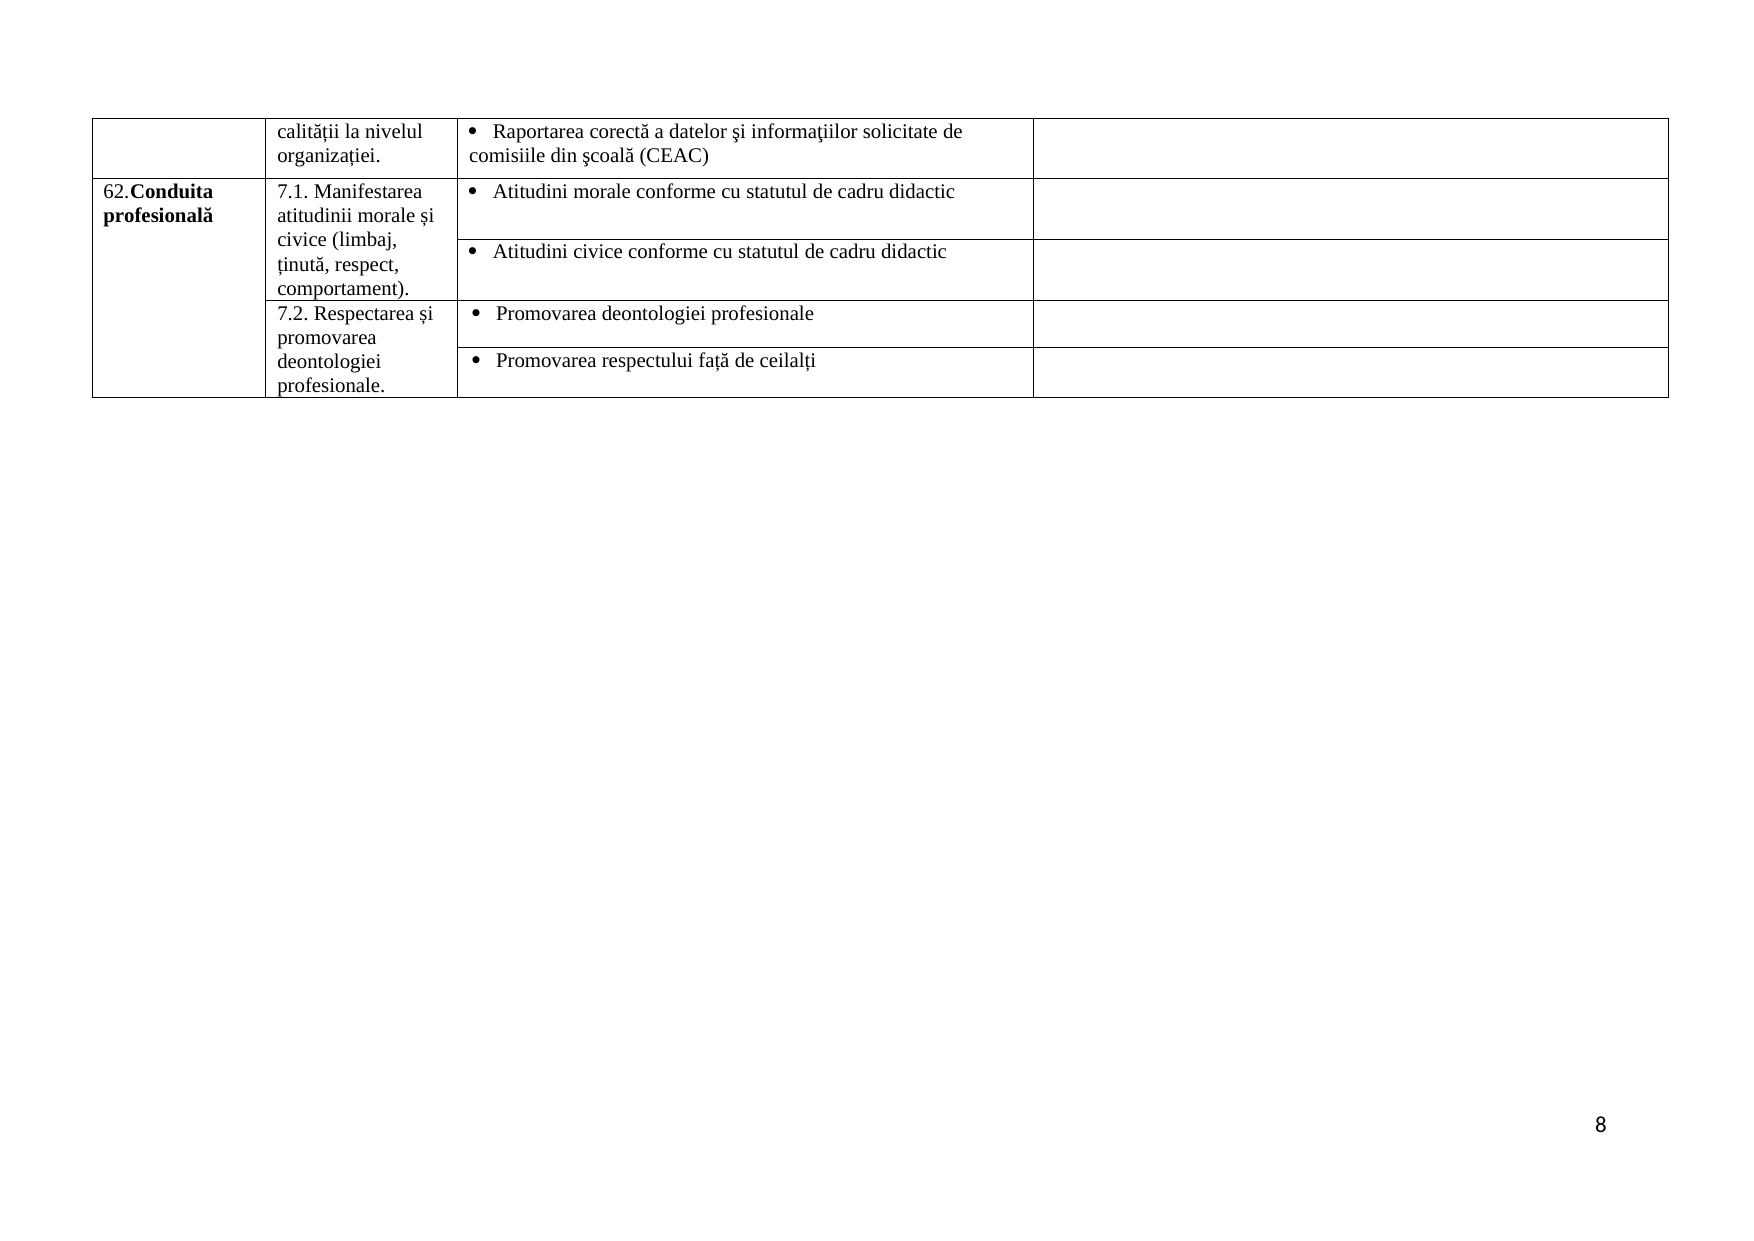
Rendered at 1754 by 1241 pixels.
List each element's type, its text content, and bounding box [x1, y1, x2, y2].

table_cell Atitudini morale conforme cu statutul de cadru didactic [458, 179, 1033, 238]
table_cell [266, 119, 457, 178]
table_cell Promovarea respectului față de ceilalți [458, 348, 1033, 397]
table_cell [1034, 119, 1668, 178]
table_cell Atitudini civice conforme cu statutul de cadru didactic [458, 240, 1033, 299]
table_cell Promovarea deontologiei profesionale [458, 301, 1033, 347]
table_cell 7.1. Manifestarea atitudinii morale și civice (limbaj, ținută, respect, comportament). [266, 179, 457, 299]
table_cell Raportarea corectă a datelor şi informaţiilor solicitate de comisiile din şcoală (CEAC) [458, 119, 1033, 178]
table_cell [1034, 179, 1668, 238]
table_cell [1034, 301, 1668, 347]
table_cell Conduita profesională [93, 179, 265, 397]
table_cell 7.2. Respectarea și promovarea deontologiei profesionale. [266, 301, 457, 397]
table_cell [1034, 240, 1668, 299]
table_cell [1034, 348, 1668, 397]
